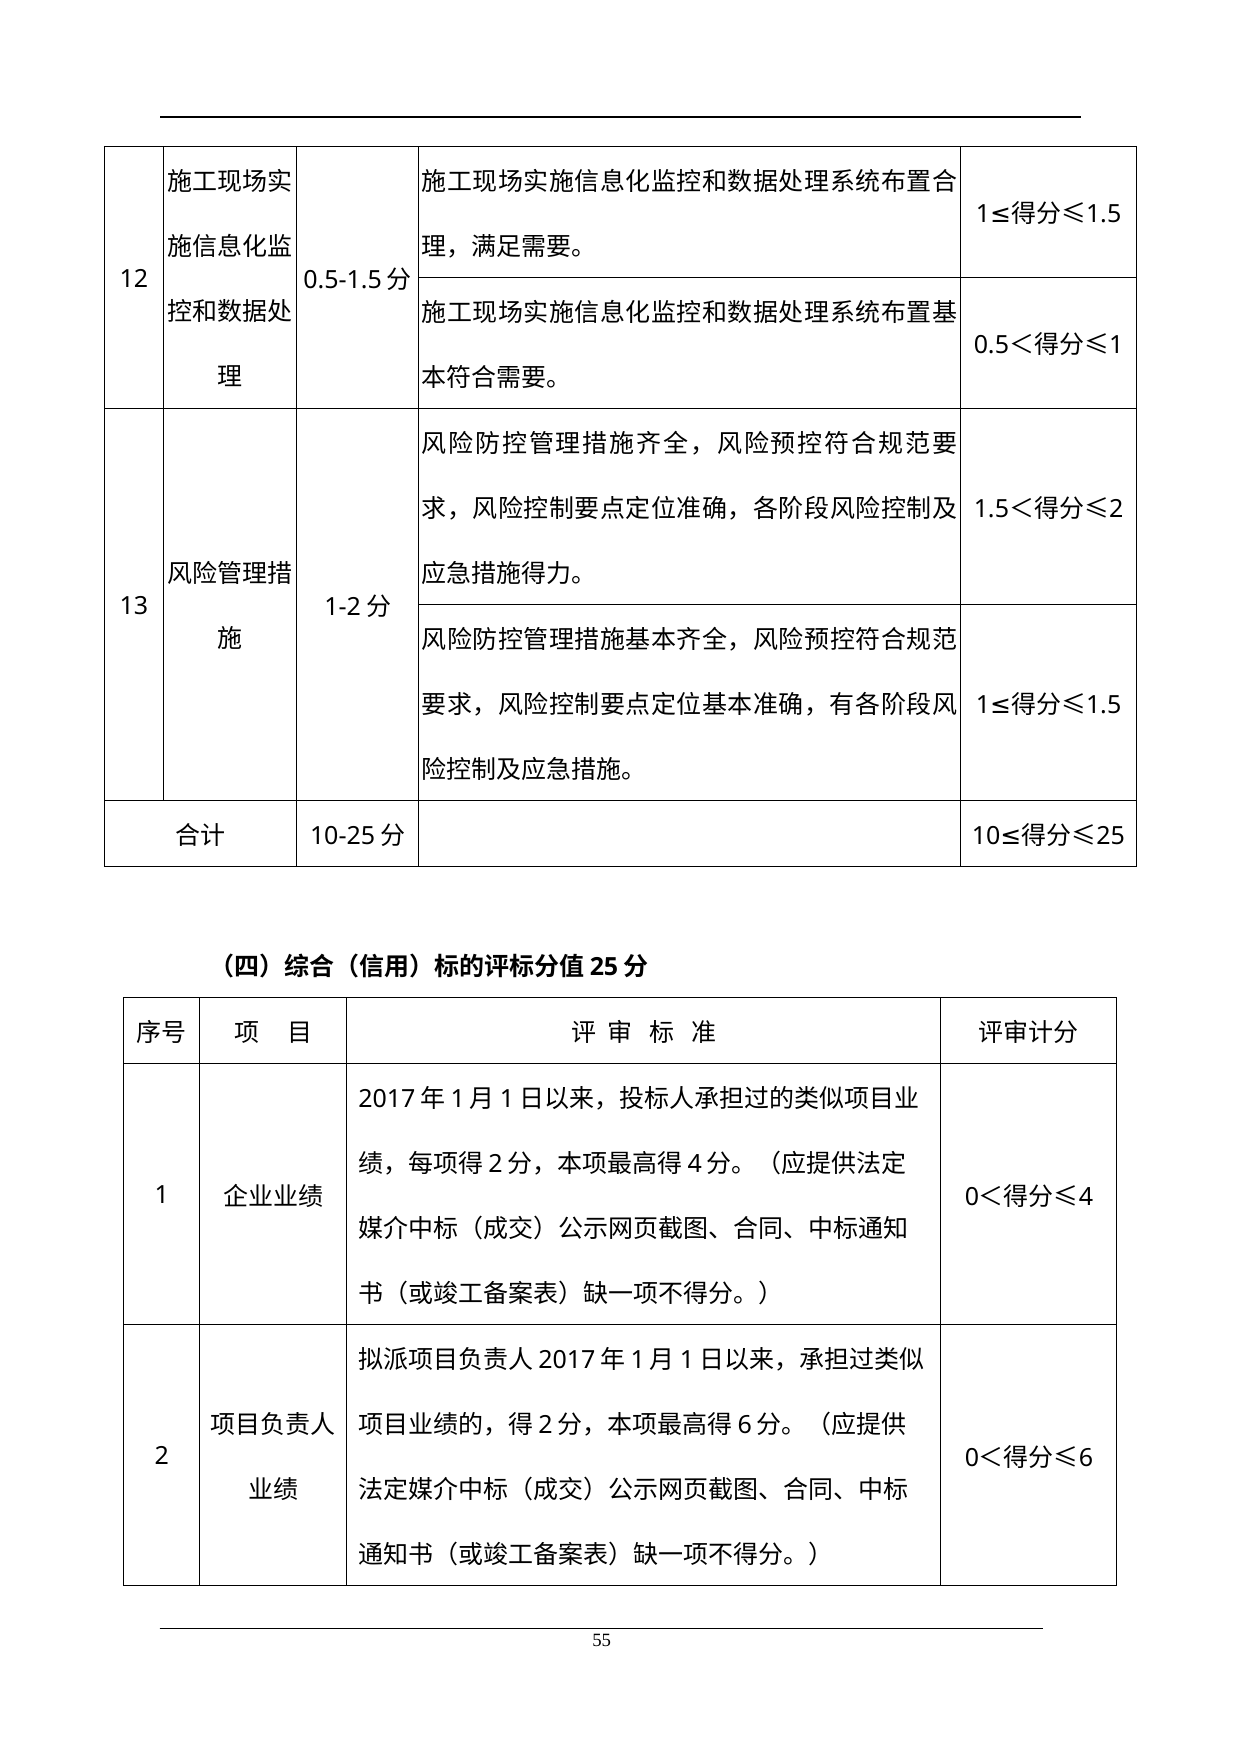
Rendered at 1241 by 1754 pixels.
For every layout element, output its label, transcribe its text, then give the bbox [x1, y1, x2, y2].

table_cell 10-25分 [297, 801, 418, 866]
table_header 评审计分 [941, 998, 1116, 1063]
table_cell [419, 801, 960, 866]
table_cell 企业业绩 [200, 1064, 346, 1324]
table_cell 12 [105, 147, 163, 408]
table_cell 0.5-1.5分 [297, 147, 418, 408]
table_cell 风险防控管理措施基本齐全，风险预控符合规范要求，风险控制要点定位基本准确，有各阶段风险控制及应急措施。 [419, 605, 960, 800]
table_header 序号 [124, 998, 199, 1063]
table_cell 1 [124, 1064, 199, 1324]
table_cell 10≤得分≤25 [961, 801, 1136, 866]
table_cell 施工现场实施信息化监控和数据处理系统布置基本符合需要。 [419, 278, 960, 408]
table_header 项 目 [200, 998, 346, 1063]
table_cell 1-2分 [297, 409, 418, 800]
table_cell 风险管理措施 [164, 409, 296, 800]
table_cell 13 [105, 409, 163, 800]
table_cell 2017年1月1日以来，投标人承担过的类似项目业绩，每项得2分，本项最高得4分。（应提供法定媒介中标（成交）公示网页截图、合同、中标通知书（或竣工备案表）缺一项不得分。） [347, 1064, 940, 1324]
table_cell 合计 [105, 801, 296, 866]
table_cell 风险防控管理措施齐全，风险预控符合规范要求，风险控制要点定位准确，各阶段风险控制及应急措施得力。 [419, 409, 960, 604]
table_cell 0＜得分≤6 [941, 1325, 1116, 1585]
table_cell 施工现场实施信息化监控和数据处理 [164, 147, 296, 408]
table_cell 1≤得分≤1.5 [961, 605, 1136, 800]
table_cell 0.5＜得分≤1 [961, 278, 1136, 408]
table_cell 拟派项目负责人2017年1月1日以来，承担过类似项目业绩的，得2分，本项最高得6分。（应提供法定媒介中标（成交）公示网页截图、合同、中标通知书（或竣工备案表）缺一项不得分。） [347, 1325, 940, 1585]
text （四）综合（信用）标的评标分值25分 [159, 932, 1081, 997]
table_cell 项目负责人业绩 [200, 1325, 346, 1585]
table_cell 施工现场实施信息化监控和数据处理系统布置合理，满足需要。 [419, 147, 960, 277]
table_cell 1.5＜得分≤2 [961, 409, 1136, 604]
table_cell 2 [124, 1325, 199, 1585]
table_cell 0＜得分≤4 [941, 1064, 1116, 1324]
table_cell 1≤得分≤1.5 [961, 147, 1136, 277]
table_header 评 审 标 准 [347, 998, 940, 1063]
